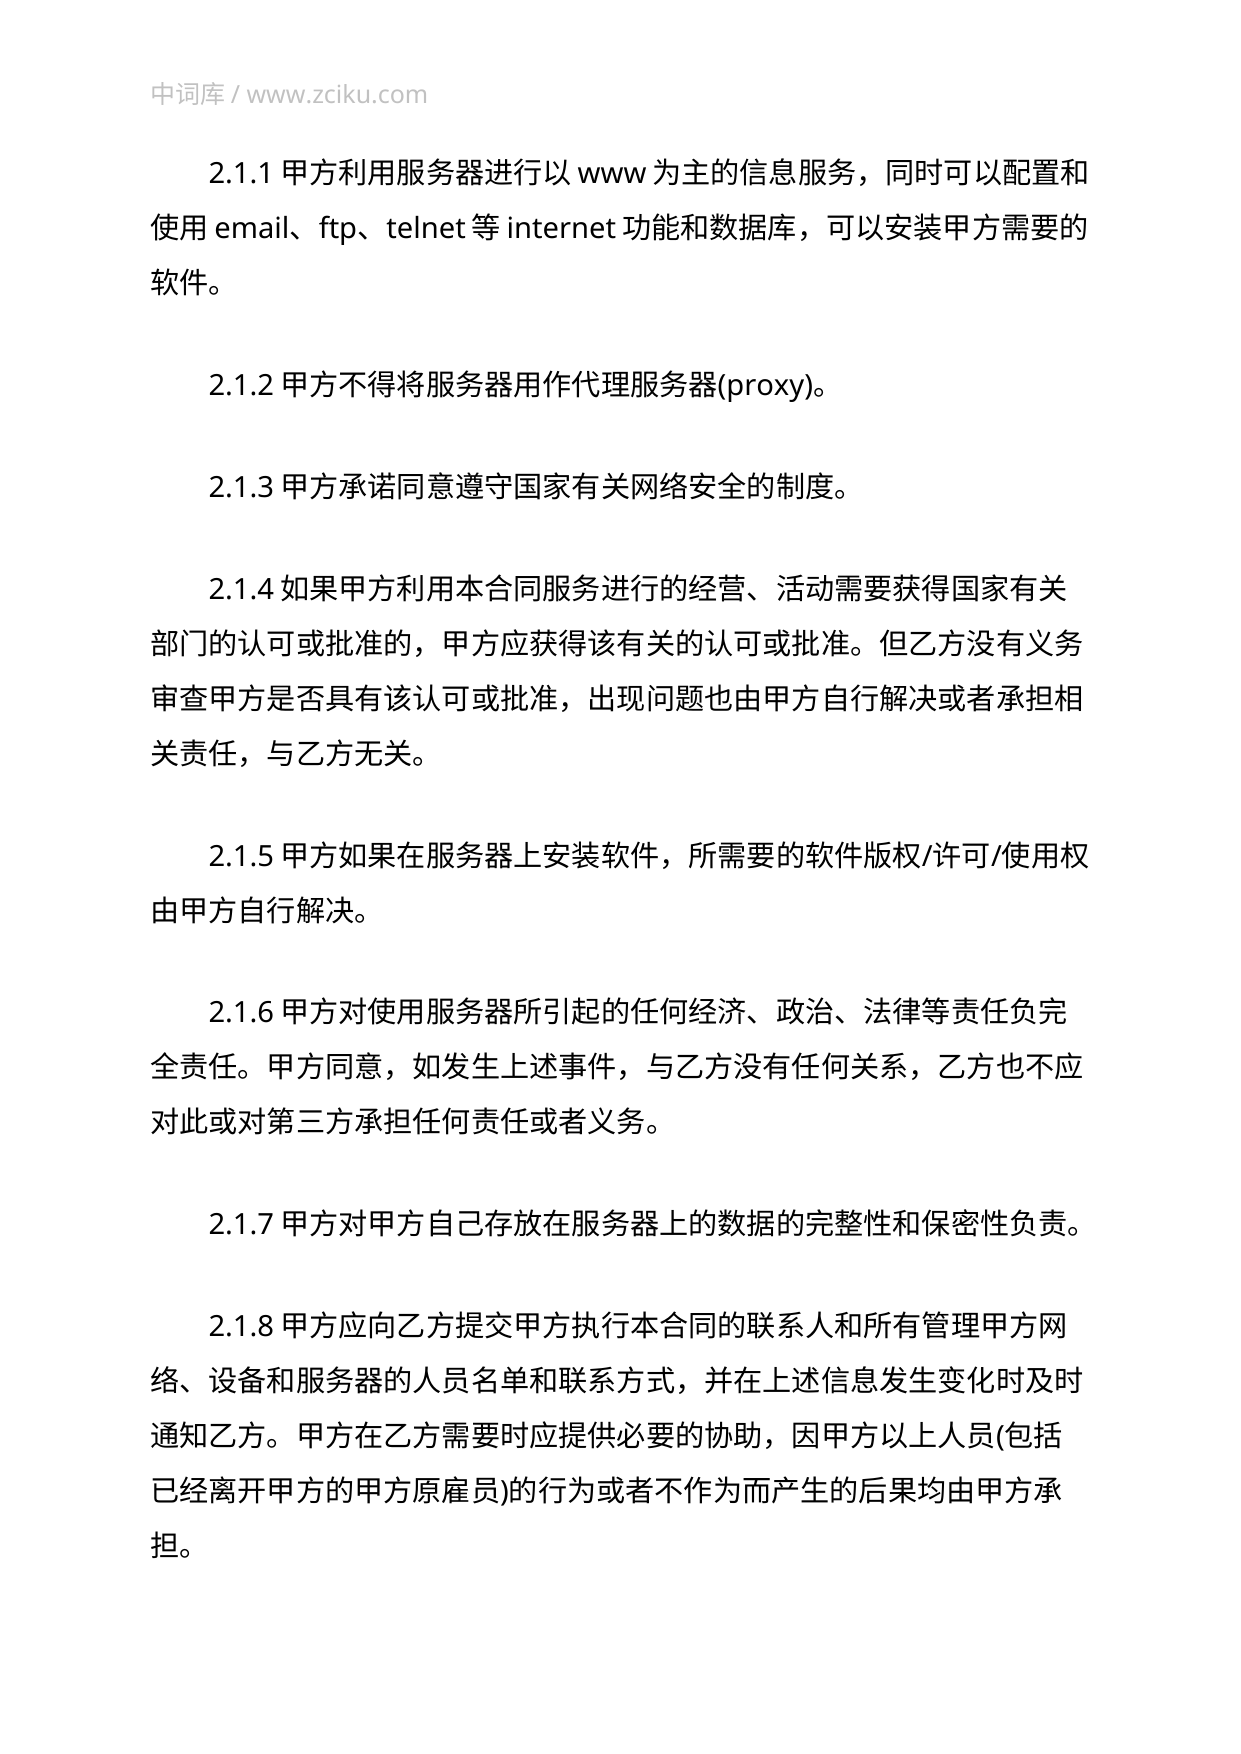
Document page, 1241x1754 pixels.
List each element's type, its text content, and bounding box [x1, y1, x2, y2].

text 2.1.1甲方利用服务器进行以www为主的信息服务，同时可以配置和使用email、ftp、telnet等internet功能和数据库，可以安装甲方需要的软件。 [150, 150, 1090, 302]
text 2.1.3甲方承诺同意遵守国家有关网络安全的制度。 [150, 464, 1090, 506]
text 2.1.8甲方应向乙方提交甲方执行本合同的联系人和所有管理甲方网络、设备和服务器的人员名单和联系方式，并在上述信息发生变化时及时通知乙方。甲方在乙方需要时应提供必要的协助，因甲方以上人员(包括已经离开甲方的甲方原雇员)的行为或者不作为而产生的后果均由甲方承担。 [150, 1303, 1090, 1565]
text 2.1.7甲方对甲方自己存放在服务器上的数据的完整性和保密性负责。 [150, 1201, 1090, 1243]
text 2.1.2甲方不得将服务器用作代理服务器(proxy)。 [150, 362, 1090, 404]
text 2.1.5甲方如果在服务器上安装软件，所需要的软件版权/许可/使用权由甲方自行解决。 [150, 832, 1090, 929]
text 2.1.4如果甲方利用本合同服务进行的经营、活动需要获得国家有关部门的认可或批准的，甲方应获得该有关的认可或批准。但乙方没有义务审查甲方是否具有该认可或批准，出现问题也由甲方自行解决或者承担相关责任，与乙方无关。 [150, 566, 1090, 773]
text 2.1.6甲方对使用服务器所引起的任何经济、政治、法律等责任负完全责任。甲方同意，如发生上述事件，与乙方没有任何关系，乙方也不应对此或对第三方承担任何责任或者义务。 [150, 989, 1090, 1141]
